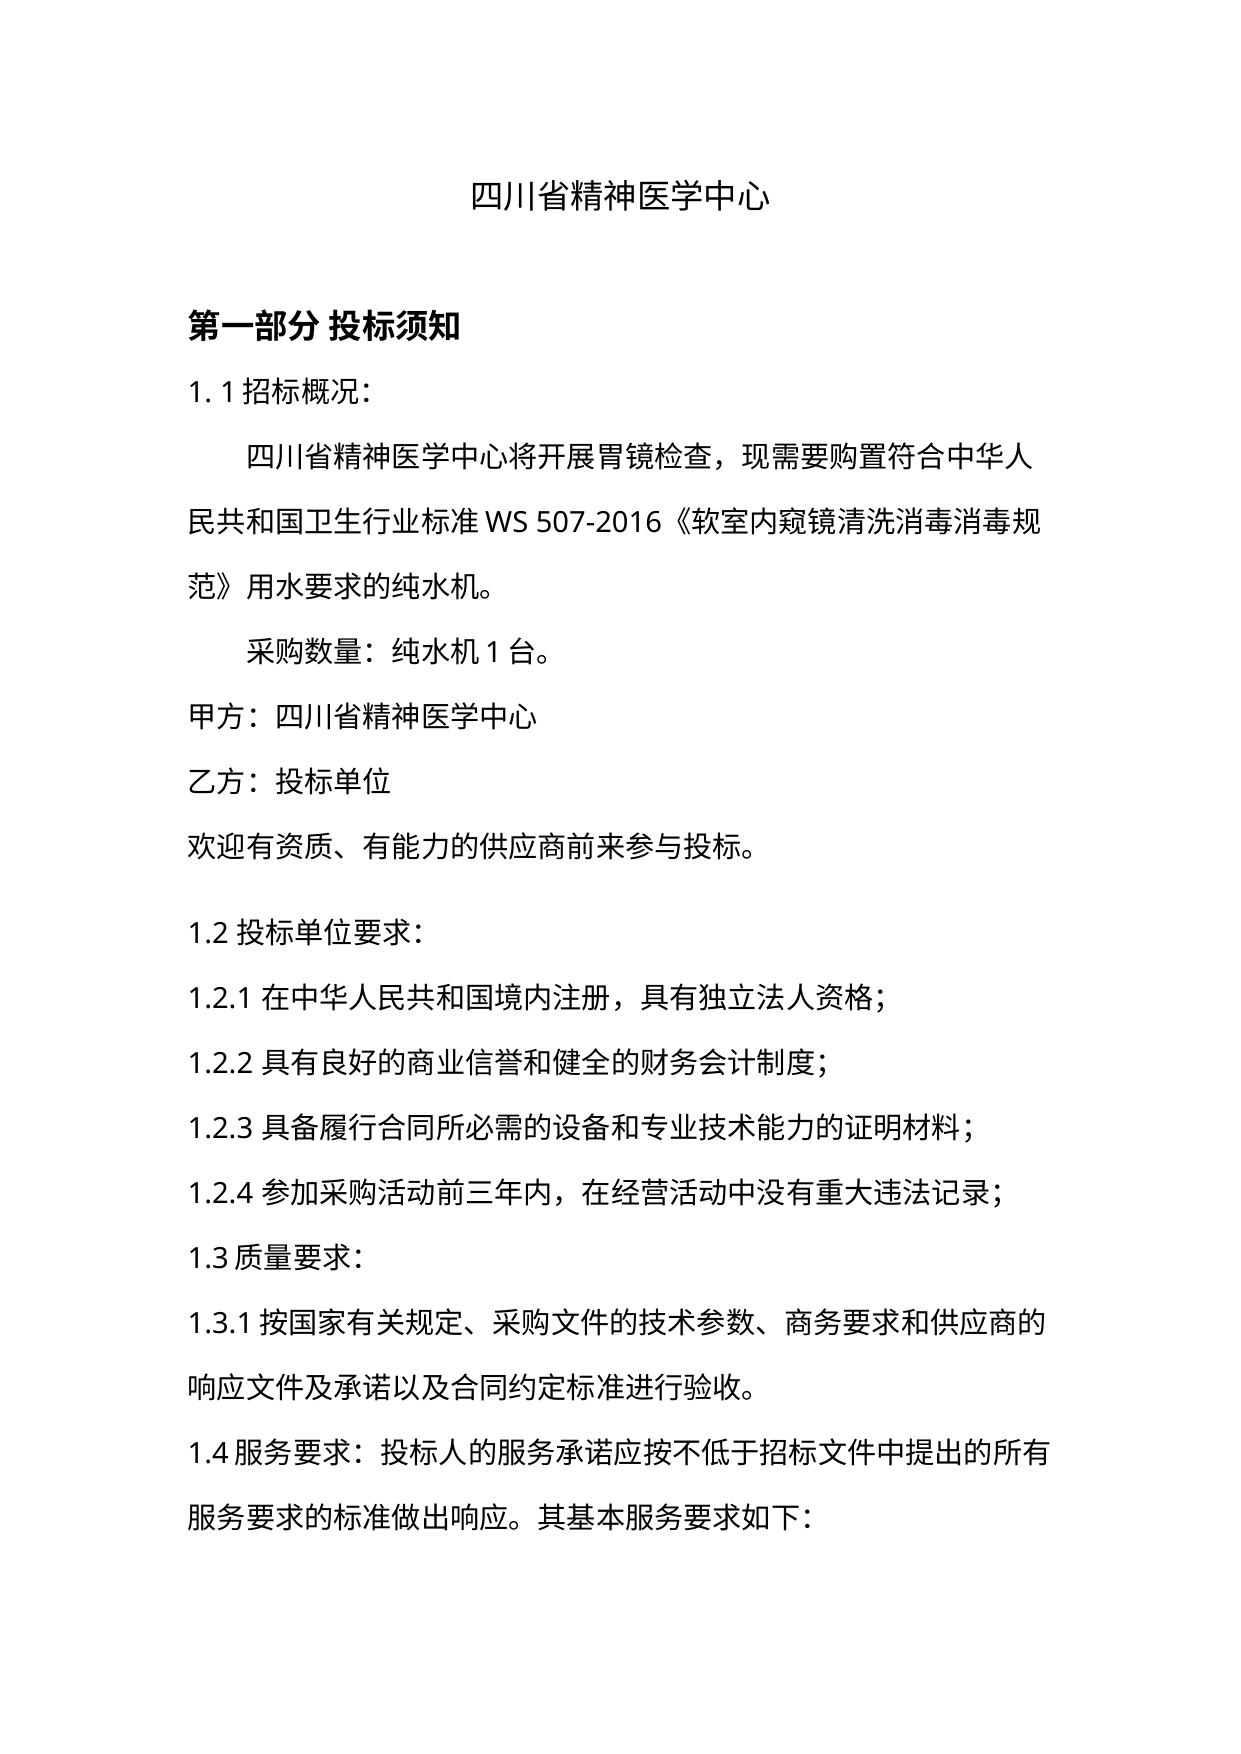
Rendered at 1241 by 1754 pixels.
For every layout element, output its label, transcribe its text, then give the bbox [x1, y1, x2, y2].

text 1.2.2 具有良好的商业信誉和健全的财务会计制度； [187, 1028, 1053, 1093]
text 四川省精神医学中心 [187, 162, 1053, 227]
text 1.2.3 具备履行合同所必需的设备和专业技术能力的证明材料； [187, 1093, 1053, 1158]
text 四川省精神医学中心将开展胃镜检查，现需要购置符合中华人民共和国卫生行业标准WS 507-2016《软室内窥镜清洗消毒消毒规范》用水要求的纯水机。 [187, 422, 1053, 617]
text 1.4服务要求：投标人的服务承诺应按不低于招标文件中提出的所有服务要求的标准做出响应。其基本服务要求如下： [187, 1418, 1053, 1548]
list 1招标概况： [187, 357, 1053, 422]
text 1.3.1按国家有关规定、采购文件的技术参数、商务要求和供应商的响应文件及承诺以及合同约定标准进行验收。 [187, 1288, 1053, 1418]
text 1.2 投标单位要求： [187, 898, 1053, 963]
text 乙方：投标单位 [187, 747, 1053, 812]
text 欢迎有资质、有能力的供应商前来参与投标。 [187, 812, 1053, 877]
list 投标须知 [187, 292, 1053, 357]
text 1.2.1 在中华人民共和国境内注册，具有独立法人资格； [187, 963, 1053, 1028]
text 1.2.4 参加采购活动前三年内，在经营活动中没有重大违法记录； [187, 1158, 1053, 1223]
text 甲方：四川省精神医学中心 [187, 682, 1053, 747]
text 采购数量：纯水机1台。 [187, 617, 1053, 682]
text 1.3质量要求： [187, 1223, 1053, 1288]
